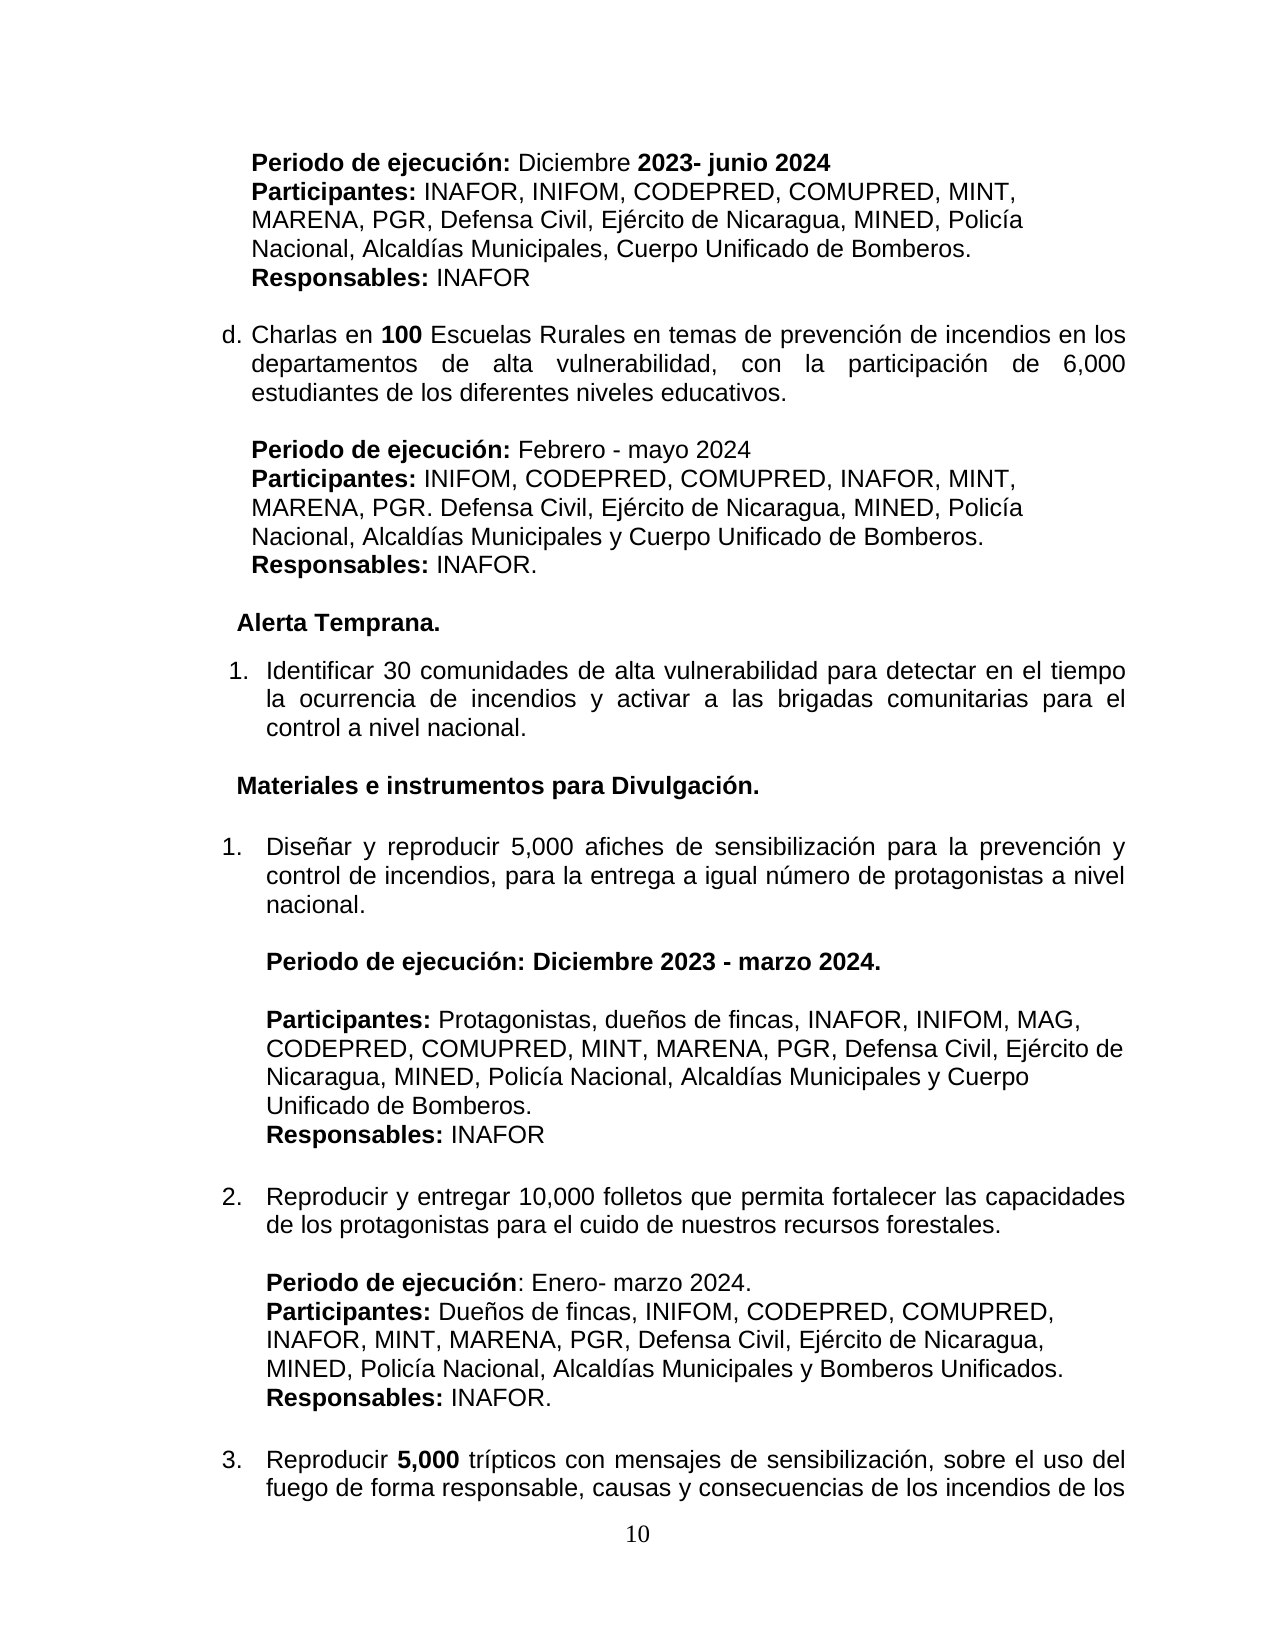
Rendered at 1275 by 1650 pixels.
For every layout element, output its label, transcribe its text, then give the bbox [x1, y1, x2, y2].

text Responsables: INAFOR. [251, 550, 1127, 579]
text Participantes: INIFOM, CODEPRED, COMUPRED, INAFOR, MINT, MARENA, PGR. Defensa Civil, Ejército de Nicaragua, MINED, Policía Nacional, Alcaldías Municipales y Cuerpo Unificado de Bomberos. [251, 464, 1127, 550]
list Identificar 30 comunidades de alta vulnerabilidad para detectar en el tiempo la ocurrencia de incendios y activar a las brigadas comunitarias para el control a nivel nacional. [228, 656, 1127, 742]
text Periodo de ejecución: Enero- marzo 2024. [266, 1268, 1127, 1297]
text Responsables: INAFOR [266, 1120, 1127, 1149]
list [222, 1445, 1127, 1502]
text Participantes: INAFOR, INIFOM, CODEPRED, COMUPRED, MINT, MARENA, PGR, Defensa Civil, Ejército de Nicaragua, MINED, Policía Nacional, Alcaldías Municipales, Cuerpo Unificado de Bomberos. [251, 176, 1127, 263]
text Participantes: Dueños de fincas, INIFOM, CODEPRED, COMUPRED, INAFOR, MINT, MARENA, PGR, Defensa Civil, Ejército de Nicaragua, MINED, Policía Nacional, Alcaldías Municipales y Bomberos Unificados. [266, 1297, 1127, 1383]
text Responsables: INAFOR [251, 263, 1127, 291]
list Charlas en 100 Escuelas Rurales en temas de prevención de incendios en los departamentos de alta vulnerabilidad, con la participación de 6,000 estudiantes de los diferentes niveles educativos. [222, 320, 1127, 406]
text Periodo de ejecución: Febrero - mayo 2024 [251, 435, 1127, 464]
text Participantes: Protagonistas, dueños de fincas, INAFOR, INIFOM, MAG, CODEPRED, COMUPRED, MINT, MARENA, PGR, Defensa Civil, Ejército de Nicaragua, MINED, Policía Nacional, Alcaldías Municipales y Cuerpo Unificado de Bomberos. [266, 1005, 1127, 1120]
list Reproducir y entregar 10,000 folletos que permita fortalecer las capacidades de los protagonistas para el cuido de nuestros recursos forestales. [222, 1182, 1127, 1239]
text Periodo de ejecución: Diciembre 2023 - marzo 2024. [266, 947, 1127, 976]
text Materiales e instrumentos para Divulgación. [236, 771, 1127, 799]
list Diseñar y reproducir 5,000 afiches de sensibilización para la prevención y control de incendios, para la entrega a igual número de protagonistas a nivel nacional. [222, 832, 1127, 919]
text Periodo de ejecución: Diciembre 2023- junio 2024 [251, 148, 1127, 176]
text Responsables: INAFOR. [266, 1383, 1127, 1412]
text Alerta Temprana. [236, 608, 1127, 636]
